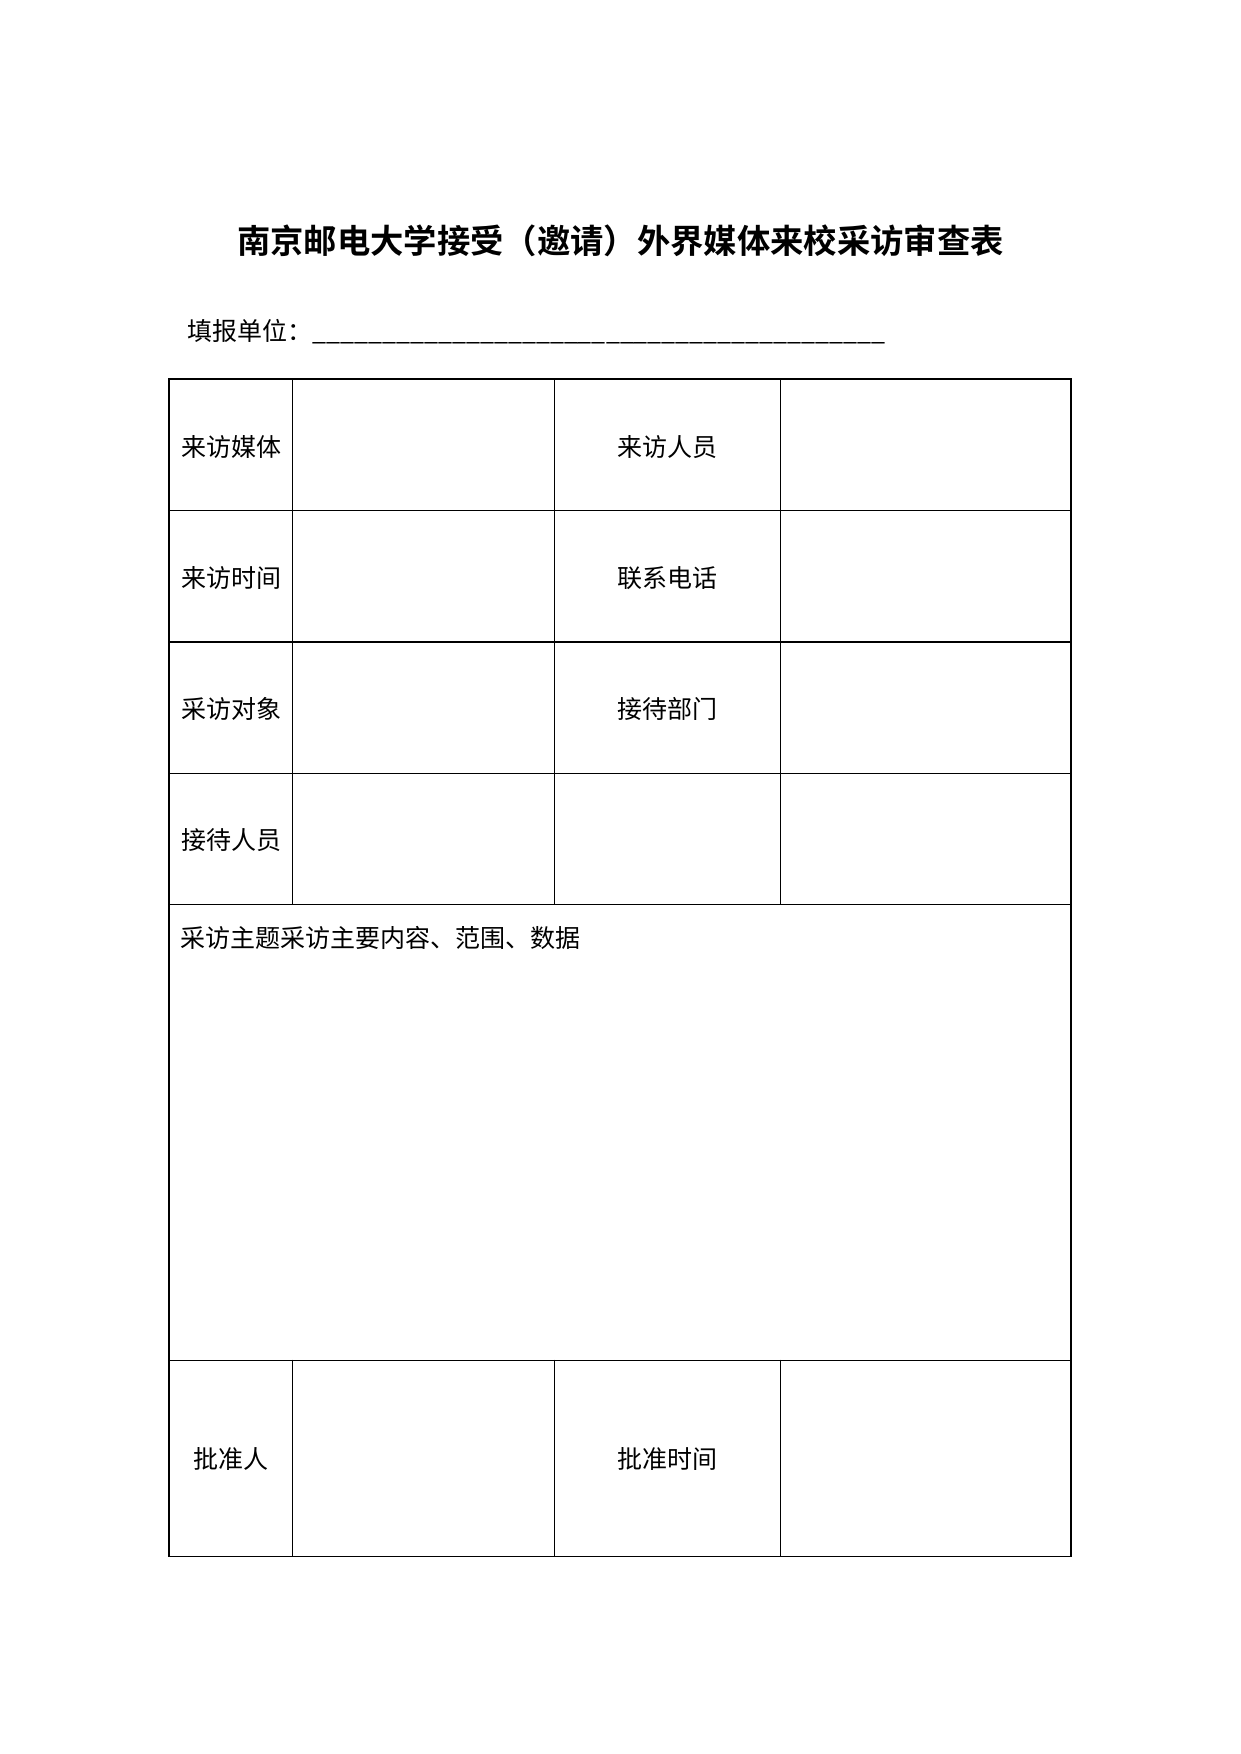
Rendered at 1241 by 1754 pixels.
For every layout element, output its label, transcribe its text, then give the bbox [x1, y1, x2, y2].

table_header 来访人员 [555, 380, 780, 510]
table_cell 批准人 [170, 1361, 292, 1556]
table_cell 批准时间 [555, 1361, 780, 1556]
table_cell [781, 511, 1070, 641]
table_cell 采访主题采访主要内容、范围、数据 [170, 905, 1070, 1359]
table_cell [781, 1361, 1070, 1556]
text 填报单位：_________________________________________ [187, 297, 1053, 362]
table_cell [293, 774, 554, 903]
table_header [781, 380, 1070, 510]
table_cell 接待部门 [555, 643, 780, 772]
table_cell [293, 643, 554, 772]
table_cell 接待人员 [170, 774, 292, 903]
table_cell 采访对象 [170, 643, 292, 772]
table_cell [293, 511, 554, 641]
table_cell [781, 774, 1070, 903]
table_header 来访媒体 [170, 380, 292, 510]
table_cell 来访时间 [170, 511, 292, 641]
text 南京邮电大学接受（邀请）外界媒体来校采访审查表 [187, 207, 1053, 272]
table_header [293, 380, 554, 510]
table_cell [293, 1361, 554, 1556]
table_cell [555, 774, 780, 903]
table_cell 联系电话 [555, 511, 780, 641]
table_cell [781, 643, 1070, 772]
